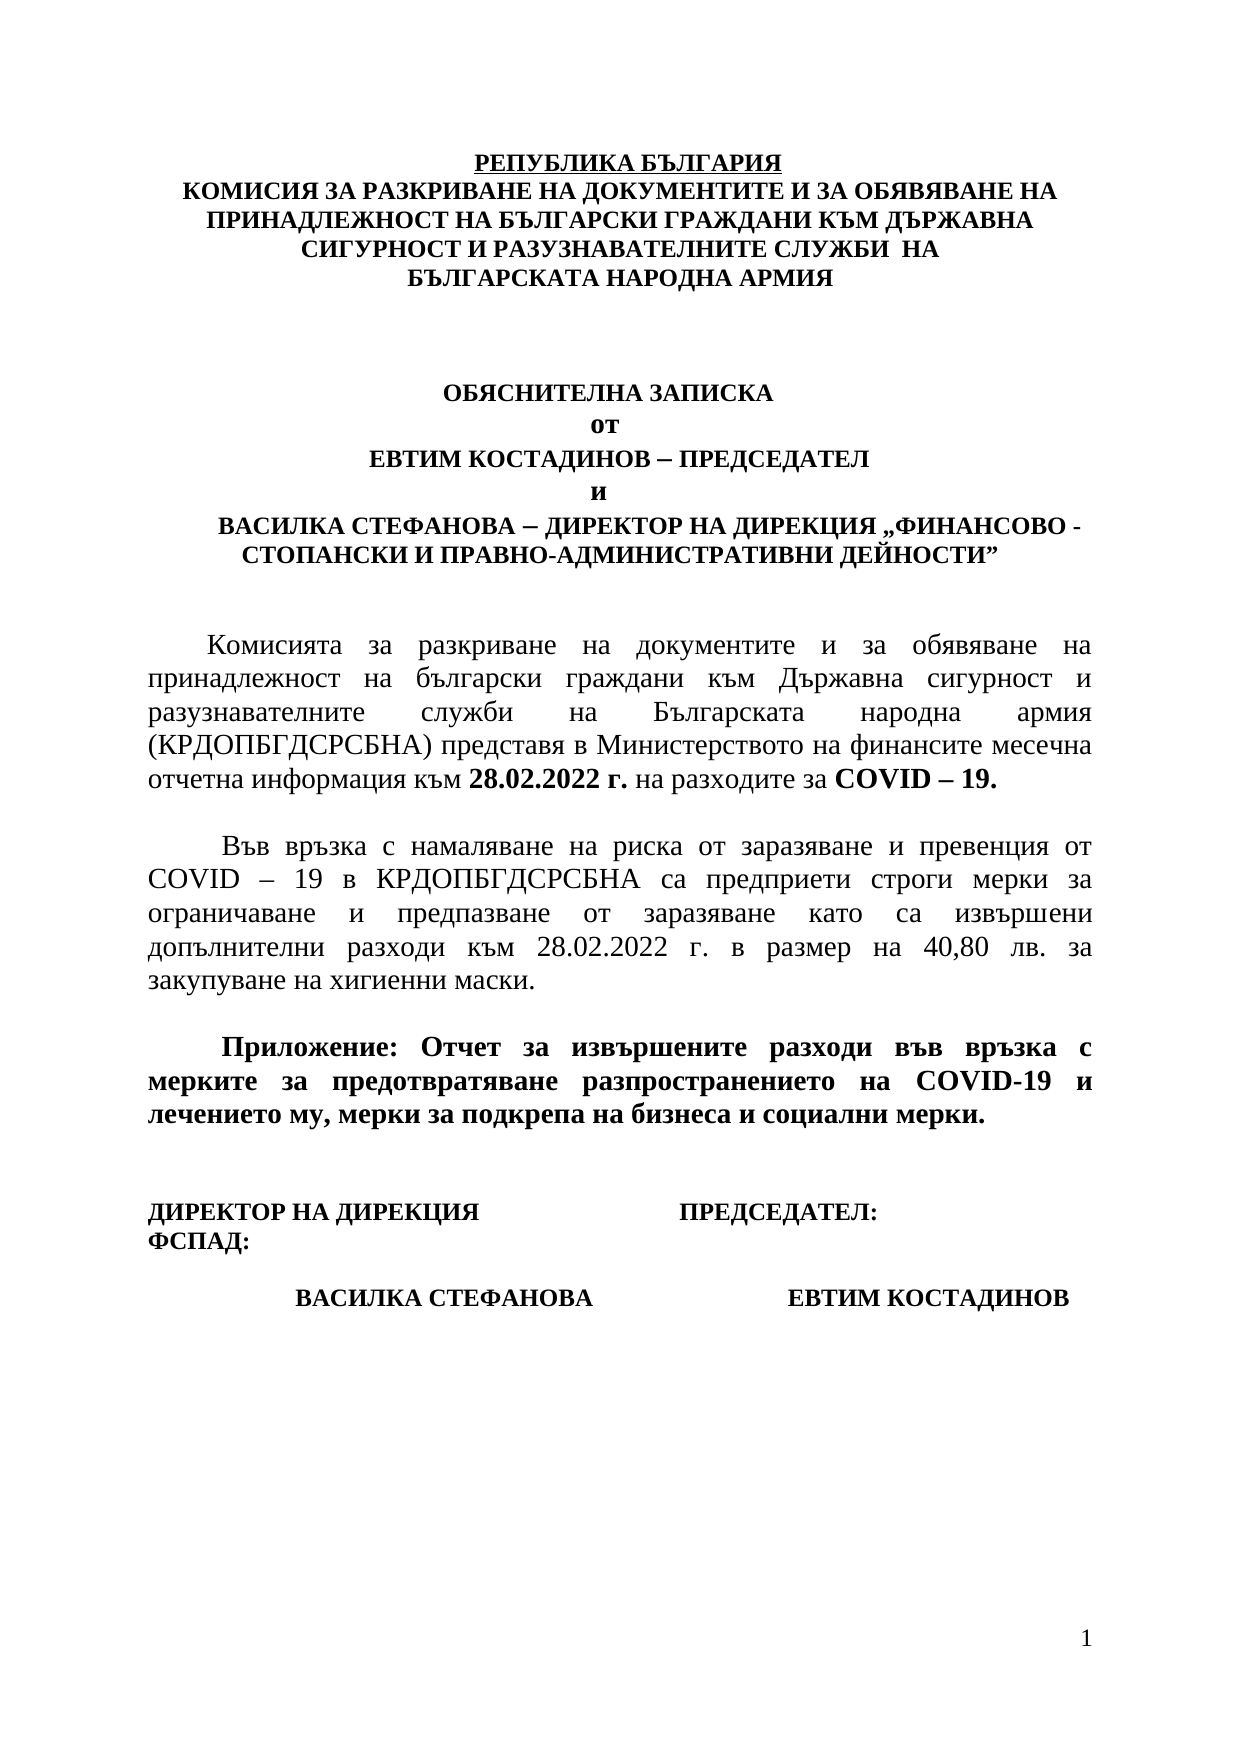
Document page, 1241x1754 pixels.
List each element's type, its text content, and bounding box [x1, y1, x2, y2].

text Комисията за разкриване на документите и за обявяване на принадлежност на български граждани към Държавна сигурност и разузнавателните служби на Българската народна армия (КРДОПБГДСРСБНА) представя в Министерството на финансите месечна отчетна информация към 28.02.2022 г. на разходите за COVID – 19. [148, 627, 1093, 794]
text ВАСИЛКА СТЕФАНОВА ЕВТИМ КОСТАДИНОВ [148, 1283, 1093, 1312]
text и [516, 473, 1093, 507]
text Във връзка с намаляване на риска от заразяване и превенция от COVID – 19 в КРДОПБГДСРСБНА са предприети строги мерки за ограничаване и предпазване от заразяване като са извършeни допълнителни разходи към 28.02.2022 г. в размер на 40,80 лв. за закупуване на хигиенни маски. [148, 828, 1093, 996]
text РЕПУБЛИКА БЪЛГАРИЯ [295, 148, 1093, 176]
text ФСПАД: [148, 1226, 1093, 1254]
text БЪЛГАРСКАТА НАРОДНА АРМИЯ [148, 263, 1093, 291]
text ДИРЕКТОР НА ДИРЕКЦИЯ ПРЕДСЕДАТЕЛ: [148, 1197, 1093, 1226]
text КОМИСИЯ ЗА РАЗКРИВАНЕ НА ДОКУМЕНТИТЕ И ЗА ОБЯВЯВАНЕ НА ПРИНАДЛЕЖНОСТ НА БЪЛГАРСКИ ГРАЖДАНИ КЪМ ДЪРЖАВНА СИГУРНОСТ И РАЗУЗНАВАТЕЛНИТЕ СЛУЖБИ НА [148, 176, 1093, 263]
text ЕВТИМ КОСТАДИНОВ – ПРЕДСЕДАТЕЛ [295, 440, 1093, 473]
text Приложение: Отчет за извършените разходи във връзка с мерките за предотвратяване разпространението на COVID-19 и лечението му, мерки за подкрепа на бизнеса и социални мерки. [148, 1029, 1093, 1130]
text от [516, 406, 1093, 440]
text ВАСИЛКА СТЕФАНОВА – ДИРЕКТОР НА ДИРЕКЦИЯ „ФИНАНСОВО - СТОПАНСКИ И ПРАВНО-АДМИНИСТРАТИВНИ ДЕЙНОСТИ” [148, 507, 1093, 569]
text ОБЯСНИТЕЛНА ЗАПИСКА [369, 378, 1093, 406]
